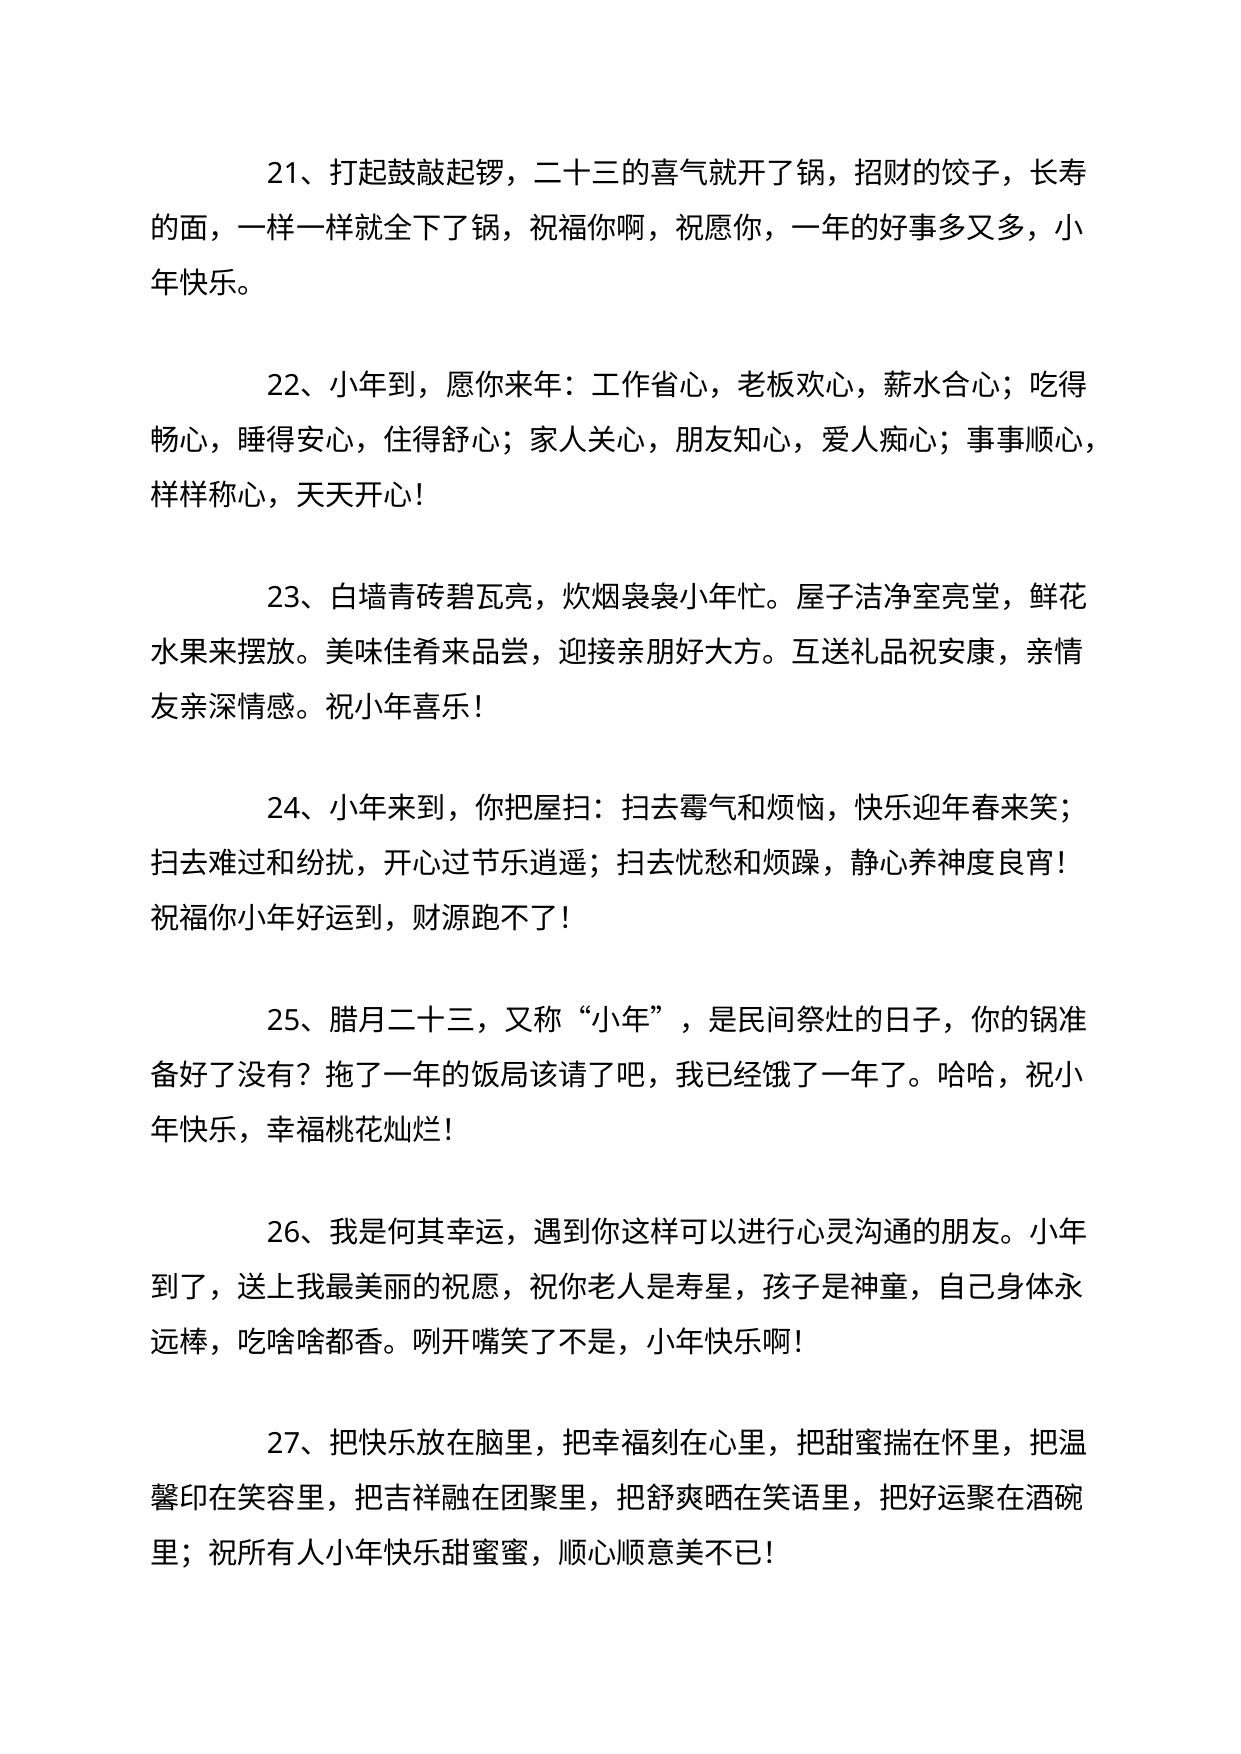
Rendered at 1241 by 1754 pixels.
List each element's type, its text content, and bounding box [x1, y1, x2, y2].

text 24、小年来到，你把屋扫：扫去霉气和烦恼，快乐迎年春来笑；扫去难过和纷扰，开心过节乐逍遥；扫去忧愁和烦躁，静心养神度良宵！祝福你小年好运到，财源跑不了！ [150, 785, 1090, 937]
text 26、我是何其幸运，遇到你这样可以进行心灵沟通的朋友。小年到了，送上我最美丽的祝愿，祝你老人是寿星，孩子是神童，自己身体永远棒，吃啥啥都香。咧开嘴笑了不是，小年快乐啊！ [150, 1208, 1090, 1361]
text 27、把快乐放在脑里，把幸福刻在心里，把甜蜜揣在怀里，把温馨印在笑容里，把吉祥融在团聚里，把舒爽晒在笑语里，把好运聚在酒碗里；祝所有人小年快乐甜蜜蜜，顺心顺意美不已！ [150, 1420, 1090, 1572]
text 25、腊月二十三，又称“小年”，是民间祭灶的日子，你的锅准备好了没有？拖了一年的饭局该请了吧，我已经饿了一年了。哈哈，祝小年快乐，幸福桃花灿烂！ [150, 997, 1090, 1149]
text 21、打起鼓敲起锣，二十三的喜气就开了锅，招财的饺子，长寿的面，一样一样就全下了锅，祝福你啊，祝愿你，一年的好事多又多，小年快乐。 [150, 150, 1090, 302]
text 23、白墙青砖碧瓦亮，炊烟袅袅小年忙。屋子洁净室亮堂，鲜花水果来摆放。美味佳肴来品尝，迎接亲朋好大方。互送礼品祝安康，亲情友亲深情感。祝小年喜乐！ [150, 573, 1090, 726]
text 22、小年到，愿你来年：工作省心，老板欢心，薪水合心；吃得畅心，睡得安心，住得舒心；家人关心，朋友知心，爱人痴心；事事顺心，样样称心，天天开心！ [150, 362, 1090, 514]
